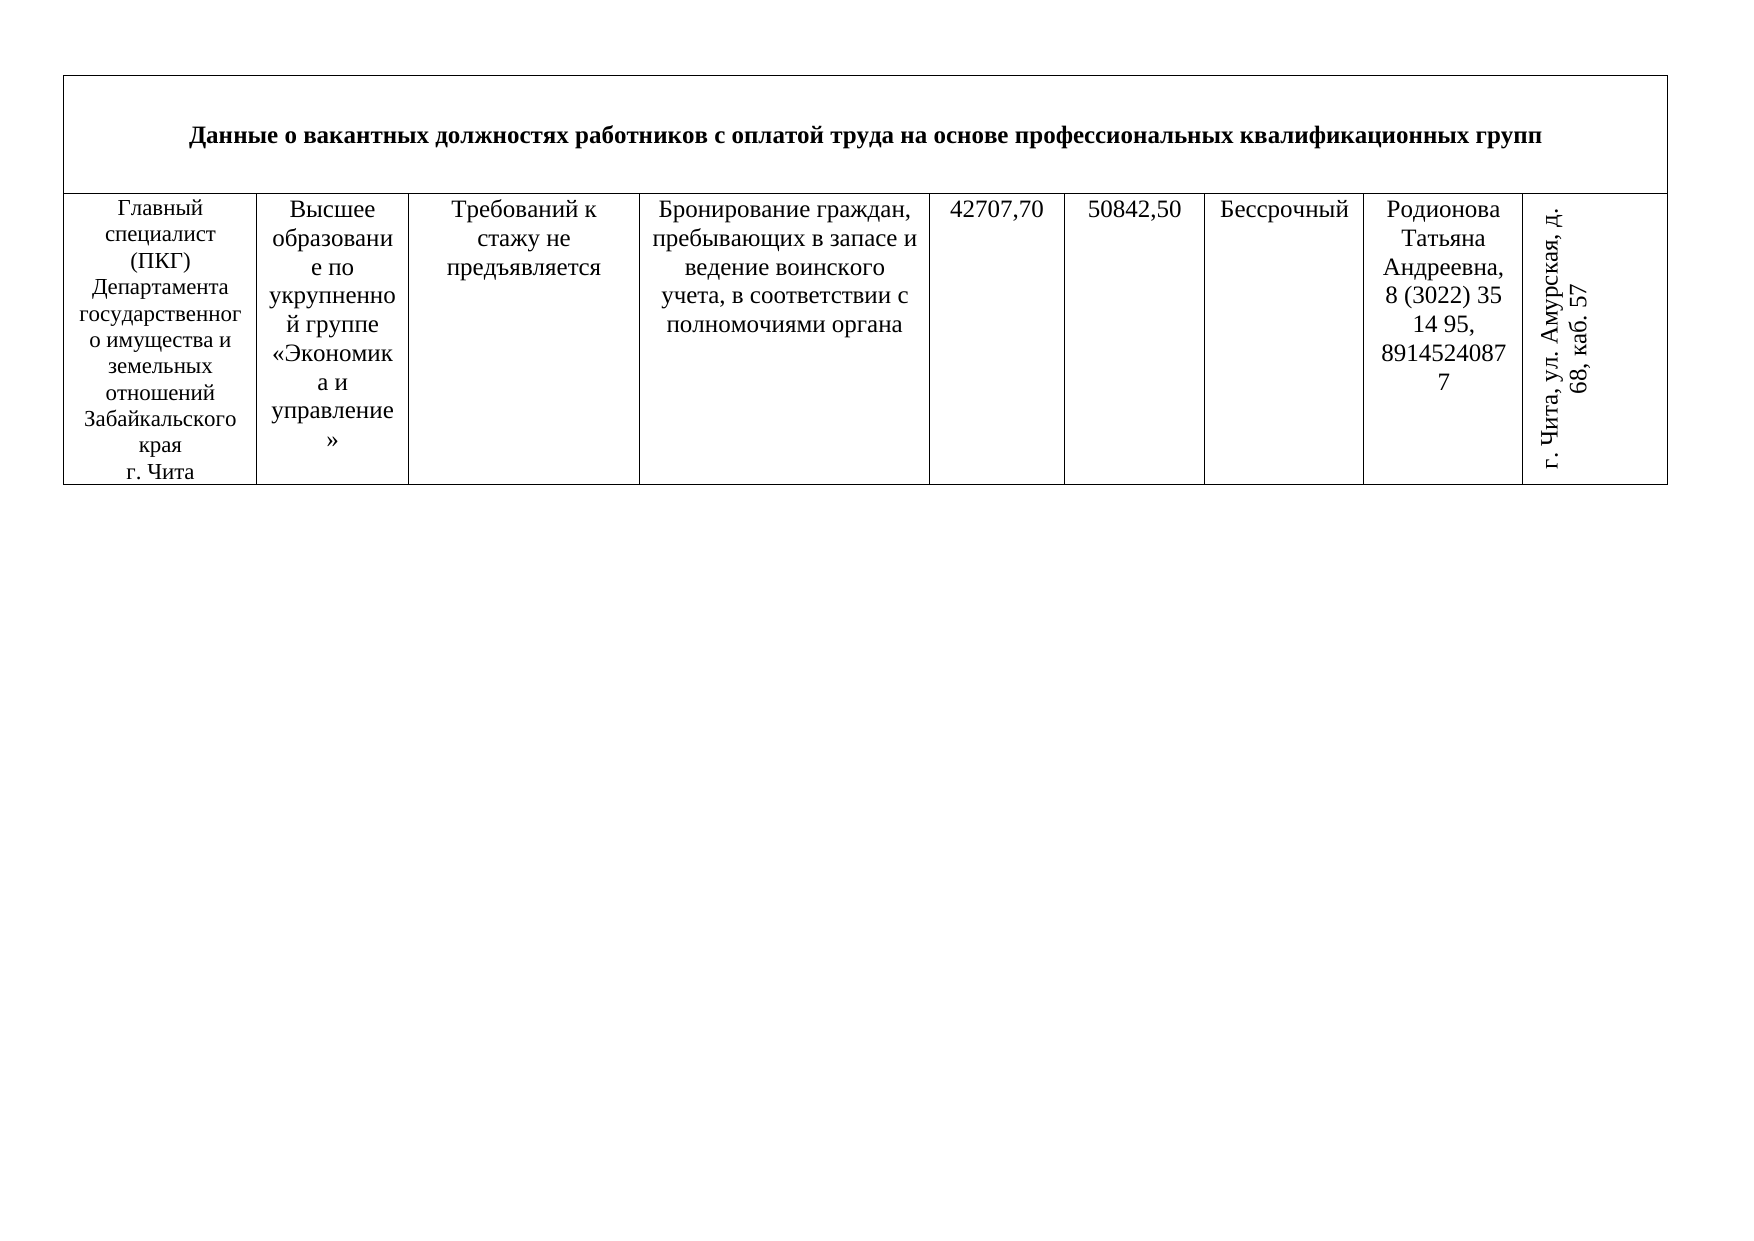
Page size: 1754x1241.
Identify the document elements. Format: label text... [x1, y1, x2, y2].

table_cell 50842,50 [1065, 194, 1204, 484]
table_cell 42707,70 [930, 194, 1064, 484]
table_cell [1364, 194, 1522, 484]
table_cell Бронирование граждан, пребывающих в запасе и ведение воинского учета, в соответствии с полномочиями органа [640, 194, 929, 484]
table_cell г. Чита, ул. Амурская, д. 68, каб. 57 [1523, 194, 1667, 484]
table_cell Данные о вакантных должностях работников с оплатой труда на основе профессиональных квалификационных групп [64, 76, 1667, 193]
table_cell Требований к стажу не предъявляется [409, 194, 639, 484]
table_cell Высшее образование по укрупненной группе «Экономика и управление» [257, 194, 408, 484]
table_cell Бессрочный [1205, 194, 1363, 484]
table_cell Главный специалист (ПКГ) Департамента государственного имущества и земельных отношений Забайкальского края г. Чита [64, 194, 256, 484]
